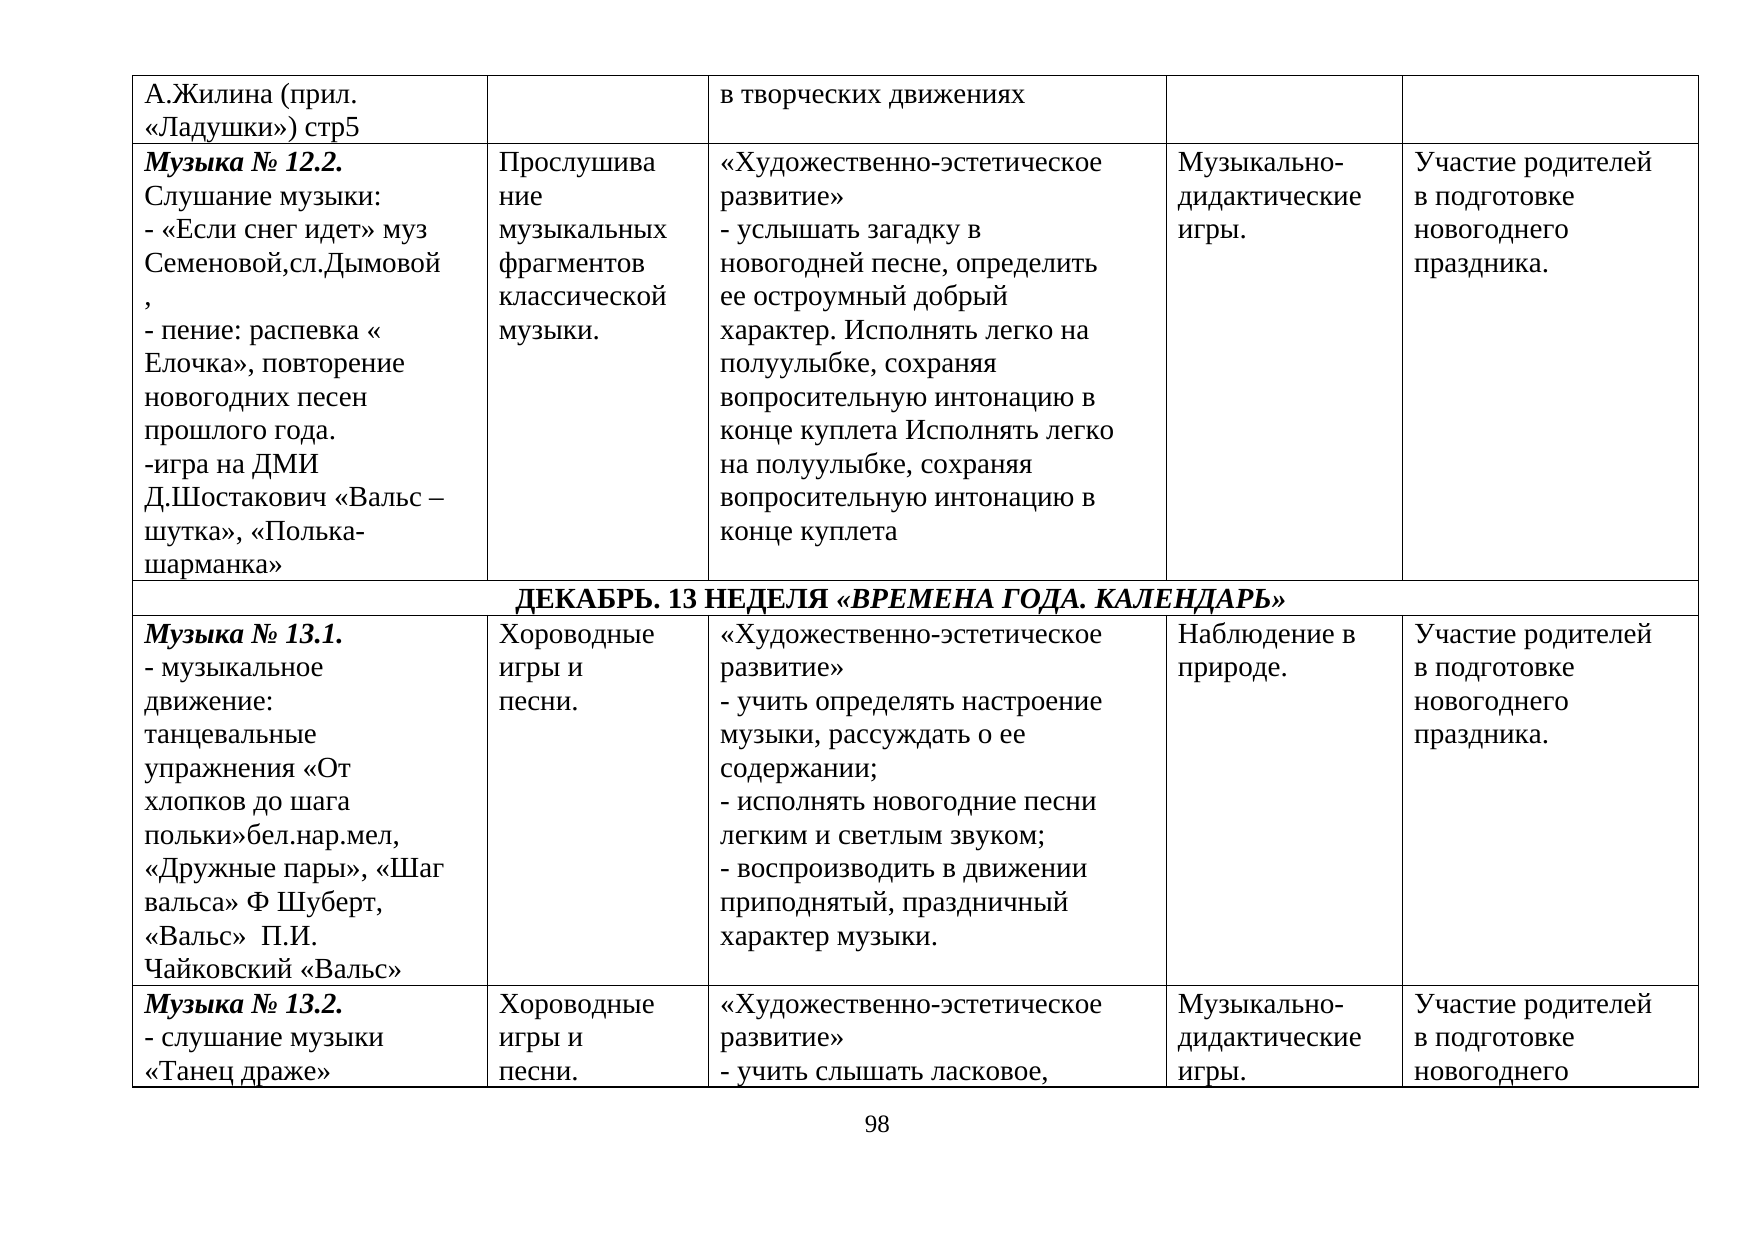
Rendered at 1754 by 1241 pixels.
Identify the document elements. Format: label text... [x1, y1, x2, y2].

table_cell Участие родителей в подготовке новогоднего праздника. [1403, 616, 1698, 985]
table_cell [709, 76, 1166, 143]
table_cell Наблюдение в природе. [1167, 616, 1402, 985]
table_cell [709, 986, 1166, 1086]
table_cell «Художественно-эстетическое развитие» - услышать загадку в новогодней песне, определить ее остроумный добрый характер. Исполнять легко на полуулыбке, сохраняя вопросительную интонацию в конце куплета Исполнять легко на полуулыбке, сохраняя вопросительную интонацию в конце куплета [709, 144, 1166, 580]
table_cell «Художественно-эстетическое развитие» - учить определять настроение музыки, рассуждать о ее содержании; - исполнять новогодние песни легким и светлым звуком; - воспроизводить в движении приподнятый, праздничный характер музыки. [709, 616, 1166, 985]
table_cell Музыка № 12.2. Слушание музыки: - «Если снег идет» муз Семеновой,сл.Дымовой, - пение: распевка « Елочка», повторение новогодних песен прошлого года. -игра на ДМИ Д.Шостакович «Вальс – шутка», «Полька- шарманка» [133, 144, 487, 580]
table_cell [1167, 986, 1402, 1086]
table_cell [1403, 76, 1698, 143]
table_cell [1403, 986, 1698, 1086]
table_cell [133, 76, 487, 143]
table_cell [133, 986, 487, 1086]
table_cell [488, 986, 708, 1086]
table_cell Участие родителей в подготовке новогоднего праздника. [1403, 144, 1698, 580]
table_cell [488, 76, 708, 143]
table_cell Хороводные игры и песни. [488, 616, 708, 985]
table_cell Музыкально-дидактические игры. [1167, 144, 1402, 580]
table_cell Музыка № 13.1. - музыкальное движение: танцевальные упражнения «От хлопков до шага польки»бел.нар.мел, «Дружные пары», «Шаг вальса» Ф Шуберт, «Вальс» П.И. Чайковский «Вальс» [133, 616, 487, 985]
table_cell ДЕКАБРЬ. 13 НЕДЕЛЯ «ВРЕМЕНА ГОДА. КАЛЕНДАРЬ» [133, 581, 1698, 615]
table_cell Прослушивание музыкальных фрагментов классической музыки. [488, 144, 708, 580]
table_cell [1167, 76, 1402, 143]
